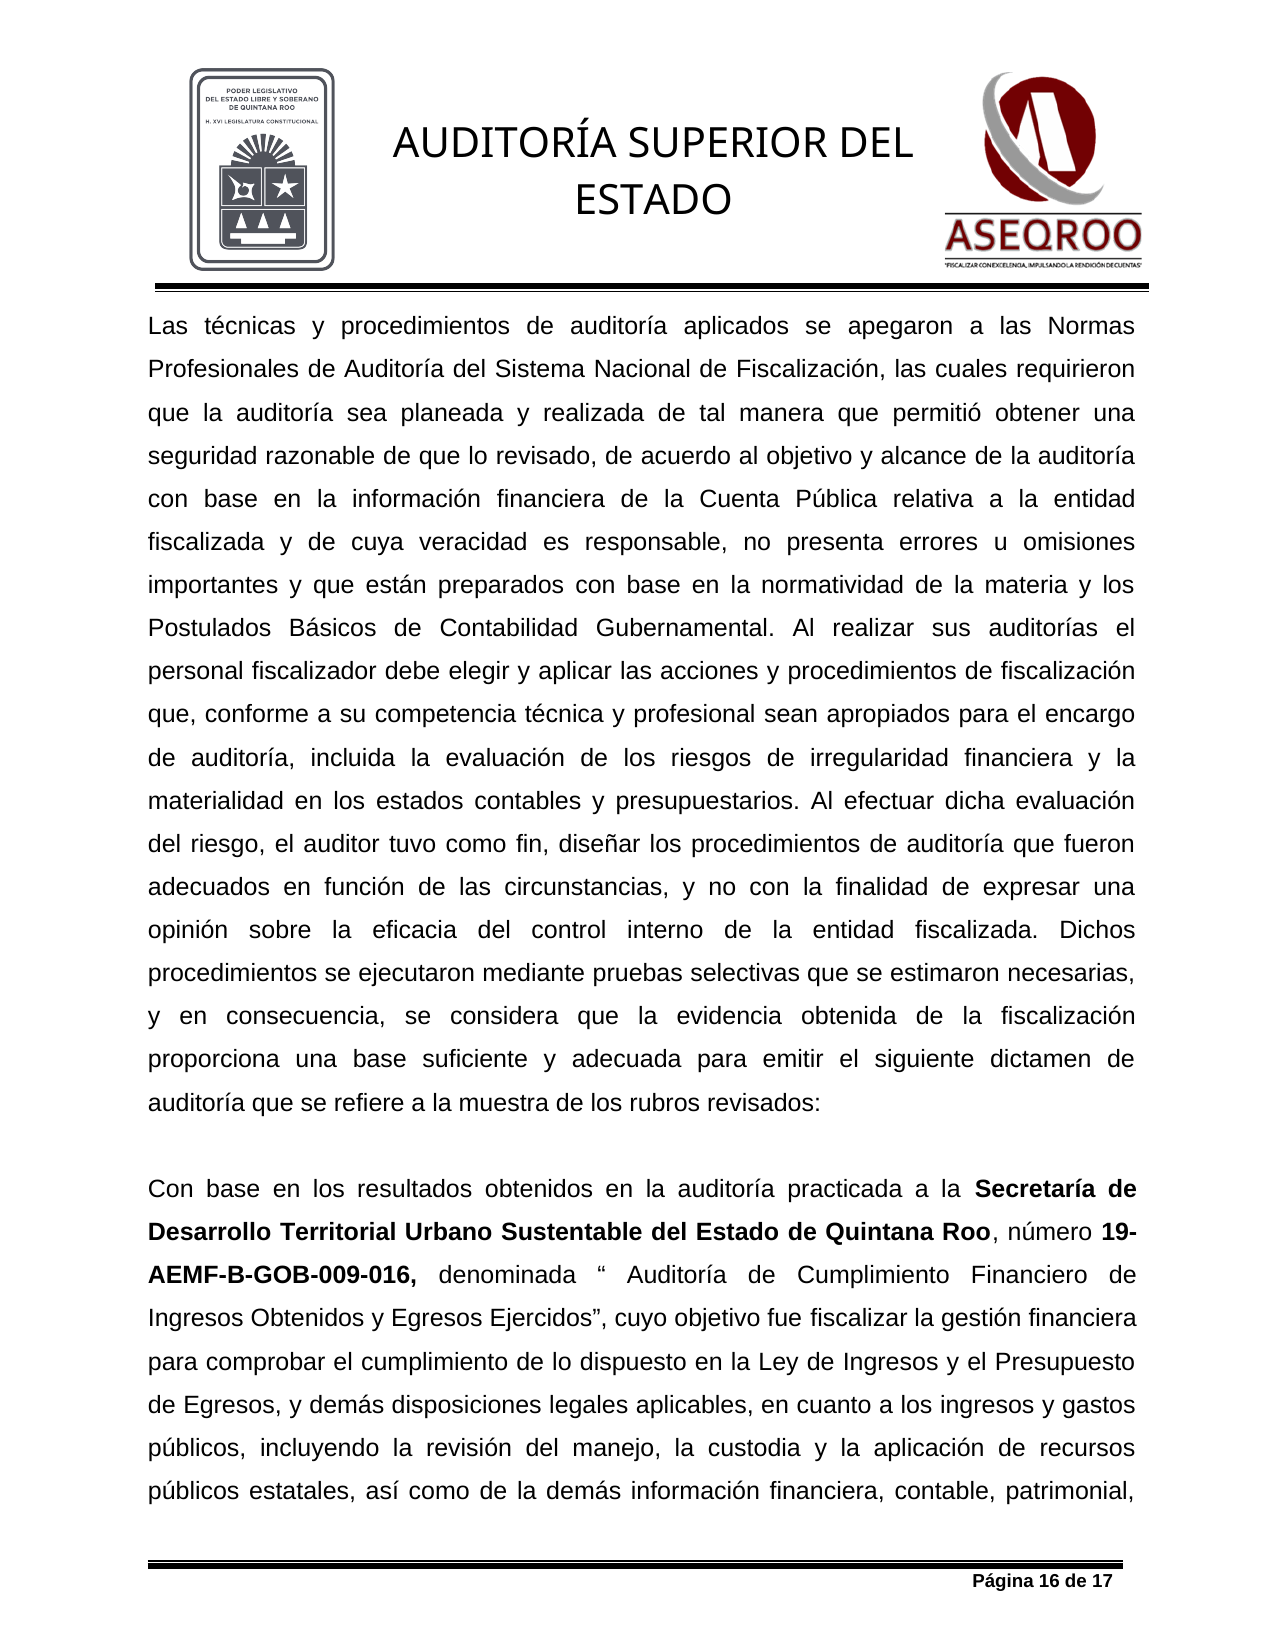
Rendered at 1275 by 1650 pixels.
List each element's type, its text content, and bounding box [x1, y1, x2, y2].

text Las técnicas y procedimientos de auditoría aplicados se apegaron a las Normas Profesionales de Auditoría del Sistema Nacional de Fiscalización, las cuales requirieron que la auditoría sea planeada y realizada de tal manera que permitió obtener una seguridad razonable de que lo revisado, de acuerdo al objetivo y alcance de la auditoría con base en la información financiera de la Cuenta Pública relativa a la entidad fiscalizada y de cuya veracidad es responsable, no presenta errores u omisiones importantes y que están preparados con base en la normatividad de la materia y los Postulados Básicos de Contabilidad Gubernamental. Al realizar sus auditorías el personal fiscalizador debe elegir y aplicar las acciones y procedimientos de fiscalización que, conforme a su competencia técnica y profesional sean apropiados para el encargo de auditoría, incluida la evaluación de los riesgos de irregularidad financiera y la materialidad en los estados contables y presupuestarios. Al efectuar dicha evaluación del riesgo, el auditor tuvo como fin, diseñar los procedimientos de auditoría que fueron adecuados en función de las circunstancias, y no con la finalidad de expresar una opinión sobre la eficacia del control interno de la entidad fiscalizada. Dichos procedimientos se ejecutaron mediante pruebas selectivas que se estimaron necesarias, y en consecuencia, se considera que la evidencia obtenida de la fiscalización proporciona una base suficiente y adecuada para emitir el siguiente dictamen de auditoría que se refiere a la muestra de los rubros revisados: [148, 311, 1137, 1116]
picture [944, 72, 1142, 268]
picture [189, 68, 335, 271]
